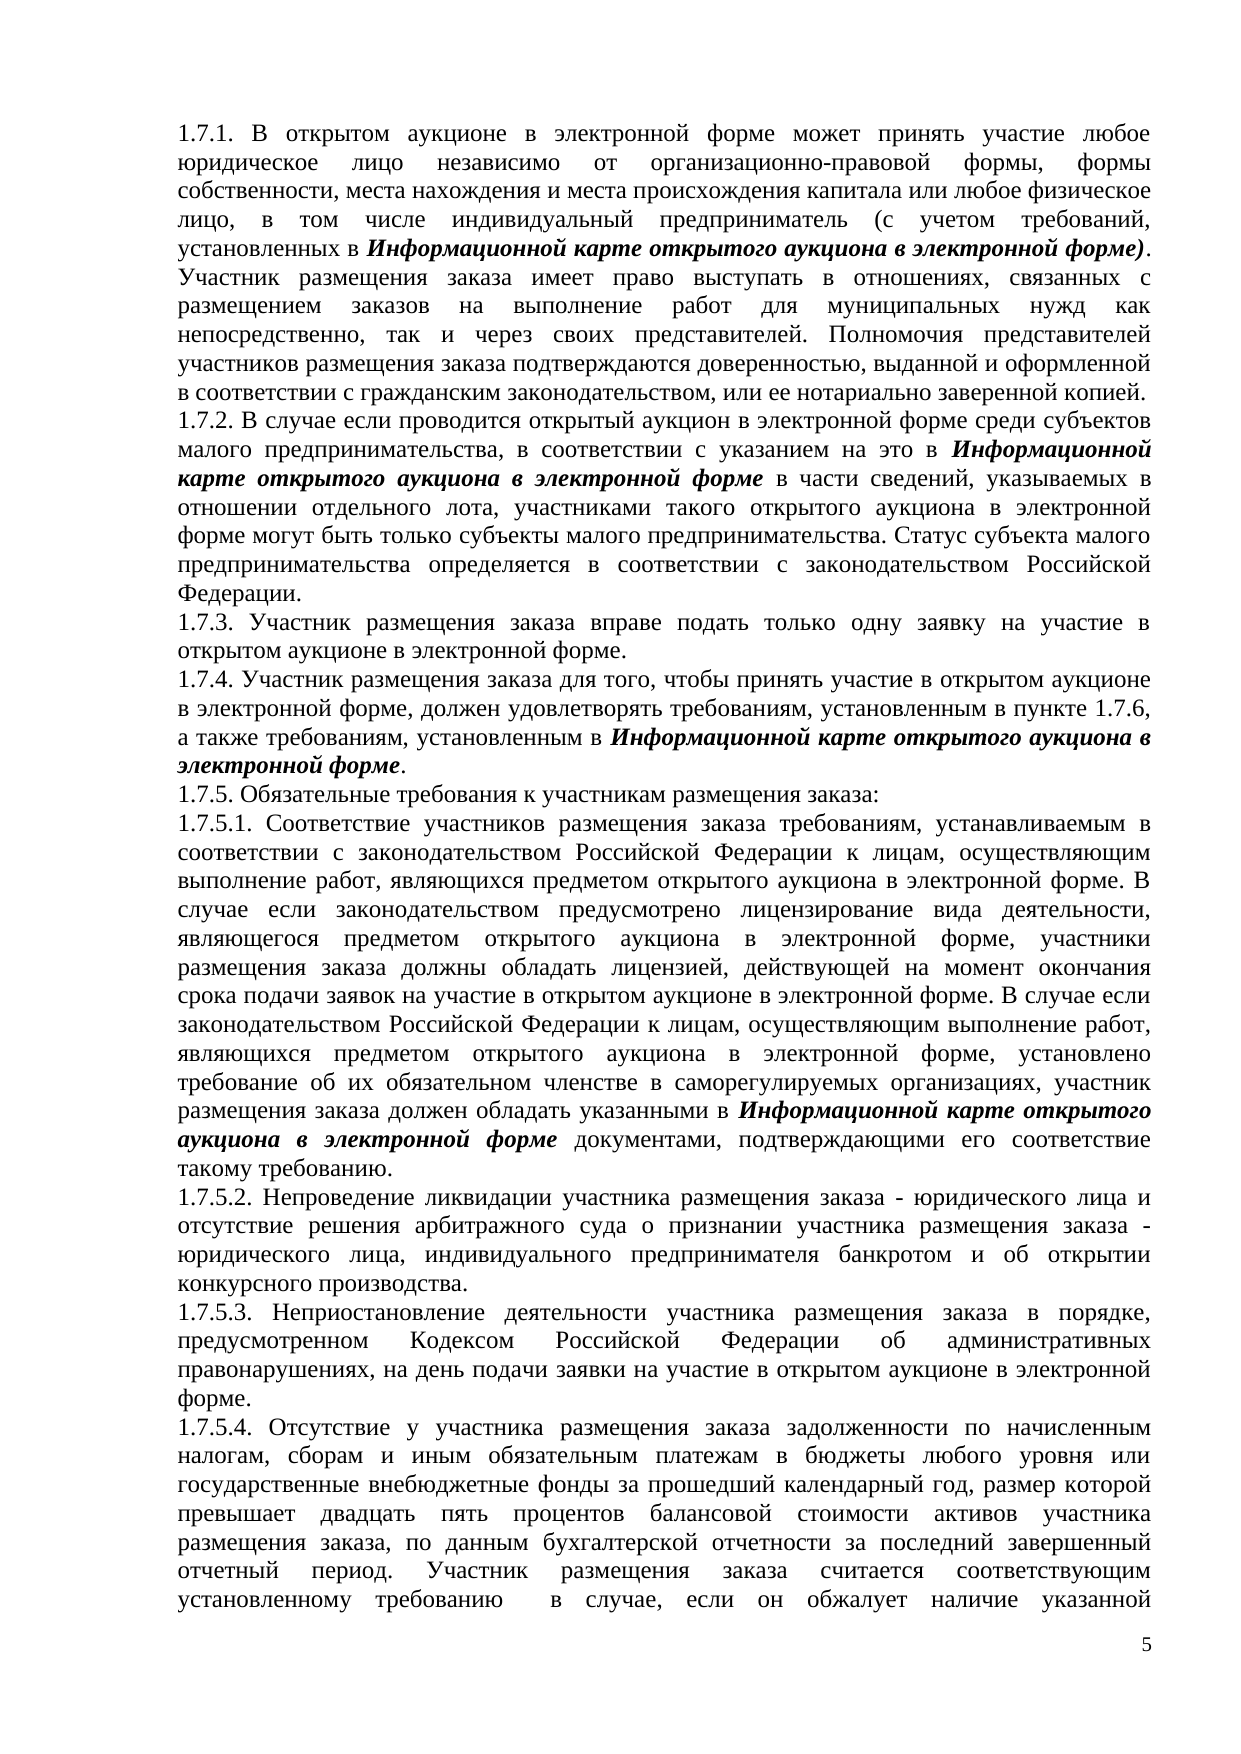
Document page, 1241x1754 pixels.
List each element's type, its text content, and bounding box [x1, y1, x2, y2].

text 1.7.4. Участник размещения заказа для того, чтобы принять участие в открытом аукционе в электронной форме, должен удовлетворять требованиям, установленным в пункте 1.7.6, а также требованиям, установленным в Информационной карте открытого аукциона в электронной форме. [177, 664, 1152, 779]
text 1.7.1. В открытом аукционе в электронной форме может принять участие любое юридическое лицо независимо от организационно-правовой формы, формы собственности, места нахождения и места происхождения капитала или любое физическое лицо, в том числе индивидуальный предприниматель (с учетом требований, установленных в Информационной карте открытого аукциона в электронной форме). Участник размещения заказа имеет право выступать в отношениях, связанных с размещением заказов на выполнение работ для муниципальных нужд как непосредственно, так и через своих представителей. Полномочия представителей участников размещения заказа подтверждаются доверенностью, выданной и оформленной в соответствии с гражданским законодательством, или ее нотариально заверенной копией. [177, 118, 1152, 406]
text 1.7.2. В случае если проводится открытый аукцион в электронной форме среди субъектов малого предпринимательства, в соответствии с указанием на это в Информационной карте открытого аукциона в электронной форме в части сведений, указываемых в отношении отдельного лота, участниками такого открытого аукциона в электронной форме могут быть только субъекты малого предпринимательства. Статус субъекта малого предпринимательства определяется в соответствии с законодательством Российской Федерации. [177, 406, 1152, 607]
text 1.7.5. Обязательные требования к участникам размещения заказа: [177, 779, 1152, 808]
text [177, 1412, 1152, 1613]
text 1.7.5.1. Соответствие участников размещения заказа требованиям, устанавливаемым в соответствии с законодательством Российской Федерации к лицам, осуществляющим выполнение работ, являющихся предметом открытого аукциона в электронной форме. В случае если законодательством предусмотрено лицензирование вида деятельности, являющегося предметом открытого аукциона в электронной форме, участники размещения заказа должны обладать лицензией, действующей на момент окончания срока подачи заявок на участие в открытом аукционе в электронной форме. В случае если законодательством Российской Федерации к лицам, осуществляющим выполнение работ, являющихся предметом открытого аукциона в электронной форме, установлено требование об их обязательном членстве в саморегулируемых организациях, участник размещения заказа должен обладать указанными в Информационной карте открытого аукциона в электронной форме документами, подтверждающими его соответствие такому требованию. [177, 808, 1152, 1182]
text 1.7.5.2. Непроведение ликвидации участника размещения заказа - юридического лица и отсутствие решения арбитражного суда о признании участника размещения заказа - юридического лица, индивидуального предпринимателя банкротом и об открытии конкурсного производства. [177, 1182, 1152, 1297]
text 1.7.5.3. Неприостановление деятельности участника размещения заказа в порядке, предусмотренном Кодексом Российской Федерации об административных правонарушениях, на день подачи заявки на участие в открытом аукционе в электронной форме. [177, 1297, 1152, 1412]
text 1.7.3. Участник размещения заказа вправе подать только одну заявку на участие в открытом аукционе в электронной форме. [177, 607, 1152, 664]
